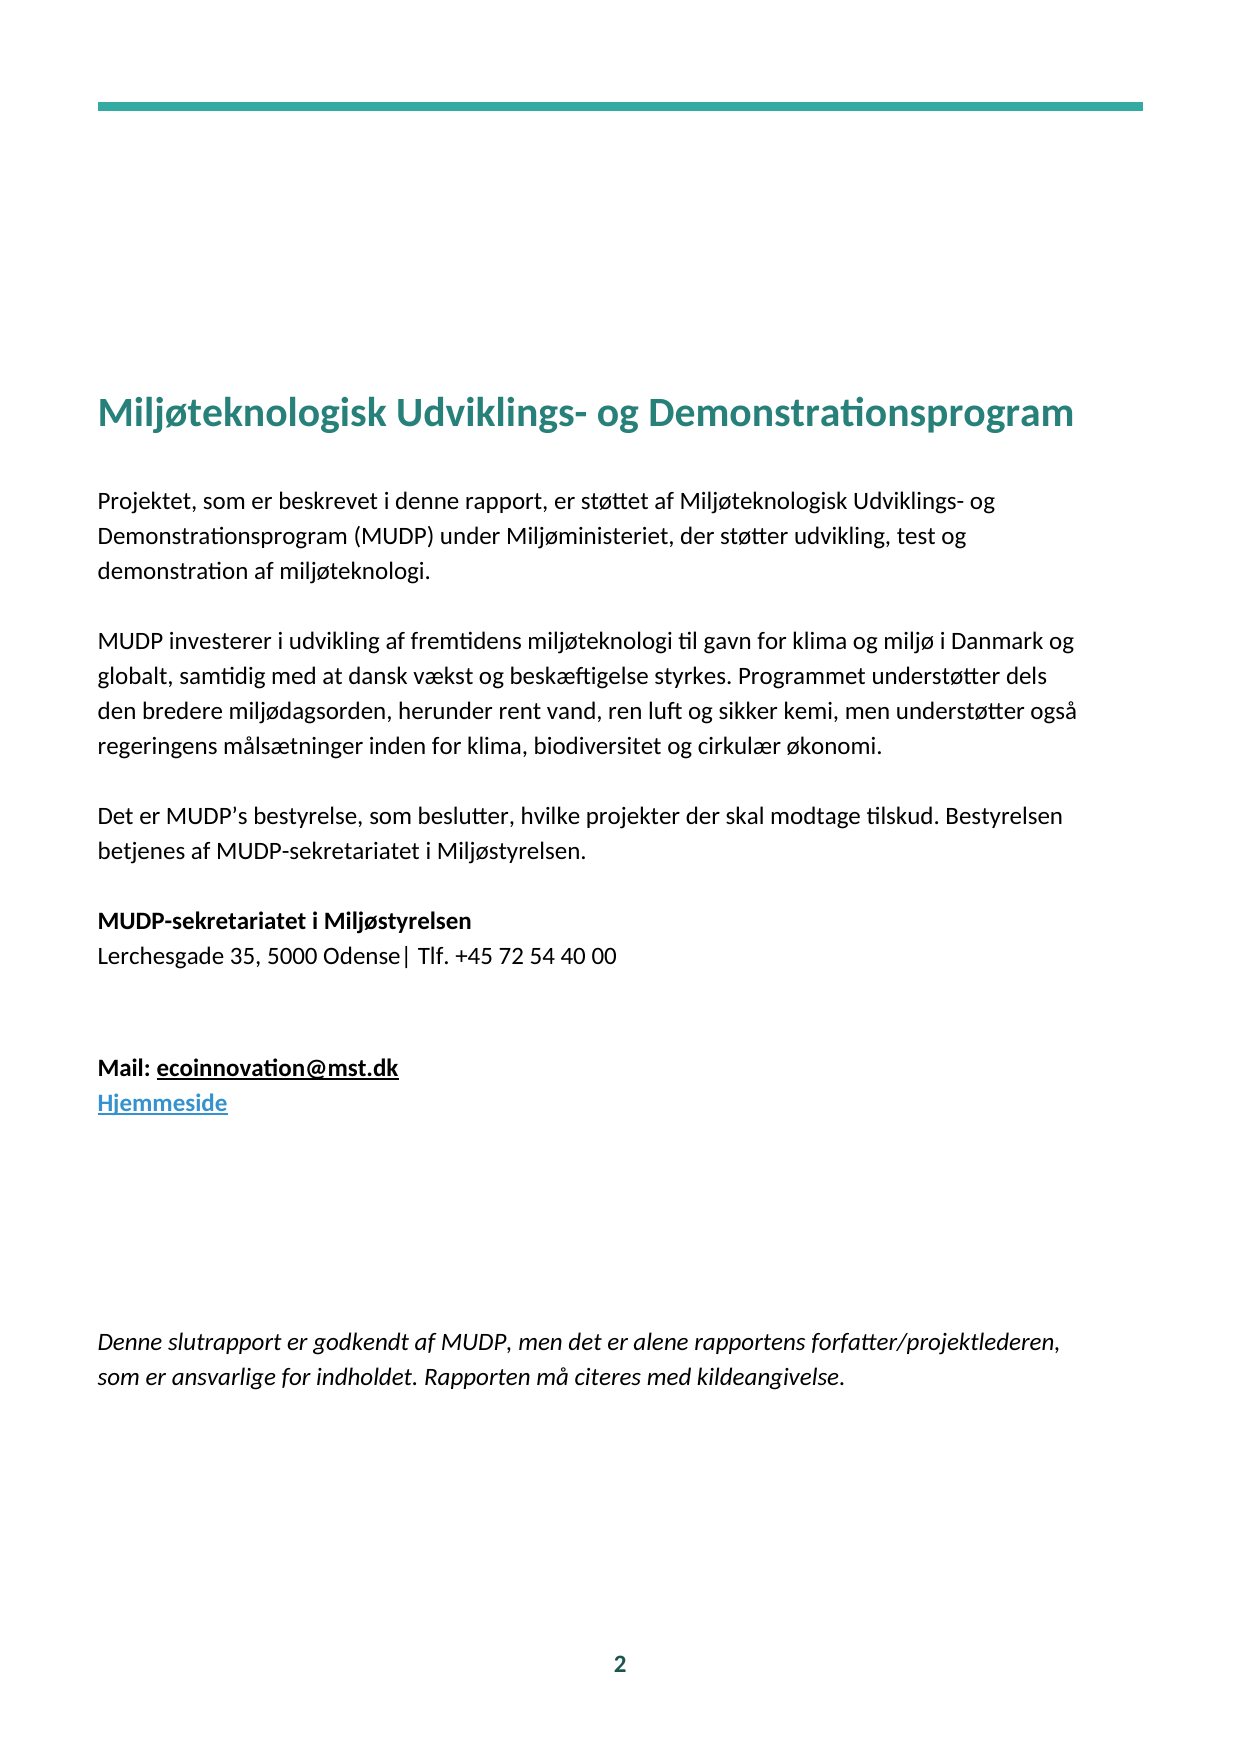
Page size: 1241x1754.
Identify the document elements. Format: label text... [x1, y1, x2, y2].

text Miljøteknologisk Udviklings- og Demonstrationsprogram [97, 386, 1078, 437]
text Mail: ecoinnovation@mst.dk [97, 1052, 1078, 1082]
text MUDP-sekretariatet i Miljøstyrelsen [97, 905, 1078, 936]
text Projektet, som er beskrevet i denne rapport, er støttet af Miljøteknologisk Udviklings- og Demonstrationsprogram (MUDP) under Miljøministeriet, der støtter udvikling, test og demonstration af miljøteknologi. [97, 485, 1078, 586]
text Hjemmeside [97, 1087, 1078, 1117]
text Denne slutrapport er godkendt af MUDP, men det er alene rapportens forfatter/projektlederen, som er ansvarlige for indholdet. Rapporten må citeres med kildeangivelse. [97, 1327, 1078, 1392]
text Lerchesgade 35, 5000 Odense| Tlf. +45 72 54 40 00 [97, 940, 1078, 971]
text Det er MUDP’s bestyrelse, som beslutter, hvilke projekter der skal modtage tilskud. Bestyrelsen betjenes af MUDP-sekretariatet i Miljøstyrelsen. [97, 800, 1078, 866]
text MUDP investerer i udvikling af fremtidens miljøteknologi til gavn for klima og miljø i Danmark og globalt, samtidig med at dansk vækst og beskæftigelse styrkes. Programmet understøtter dels den bredere miljødagsorden, herunder rent vand, ren luft og sikker kemi, men understøtter også regeringens målsætninger inden for klima, biodiversitet og cirkulær økonomi. [97, 625, 1078, 761]
